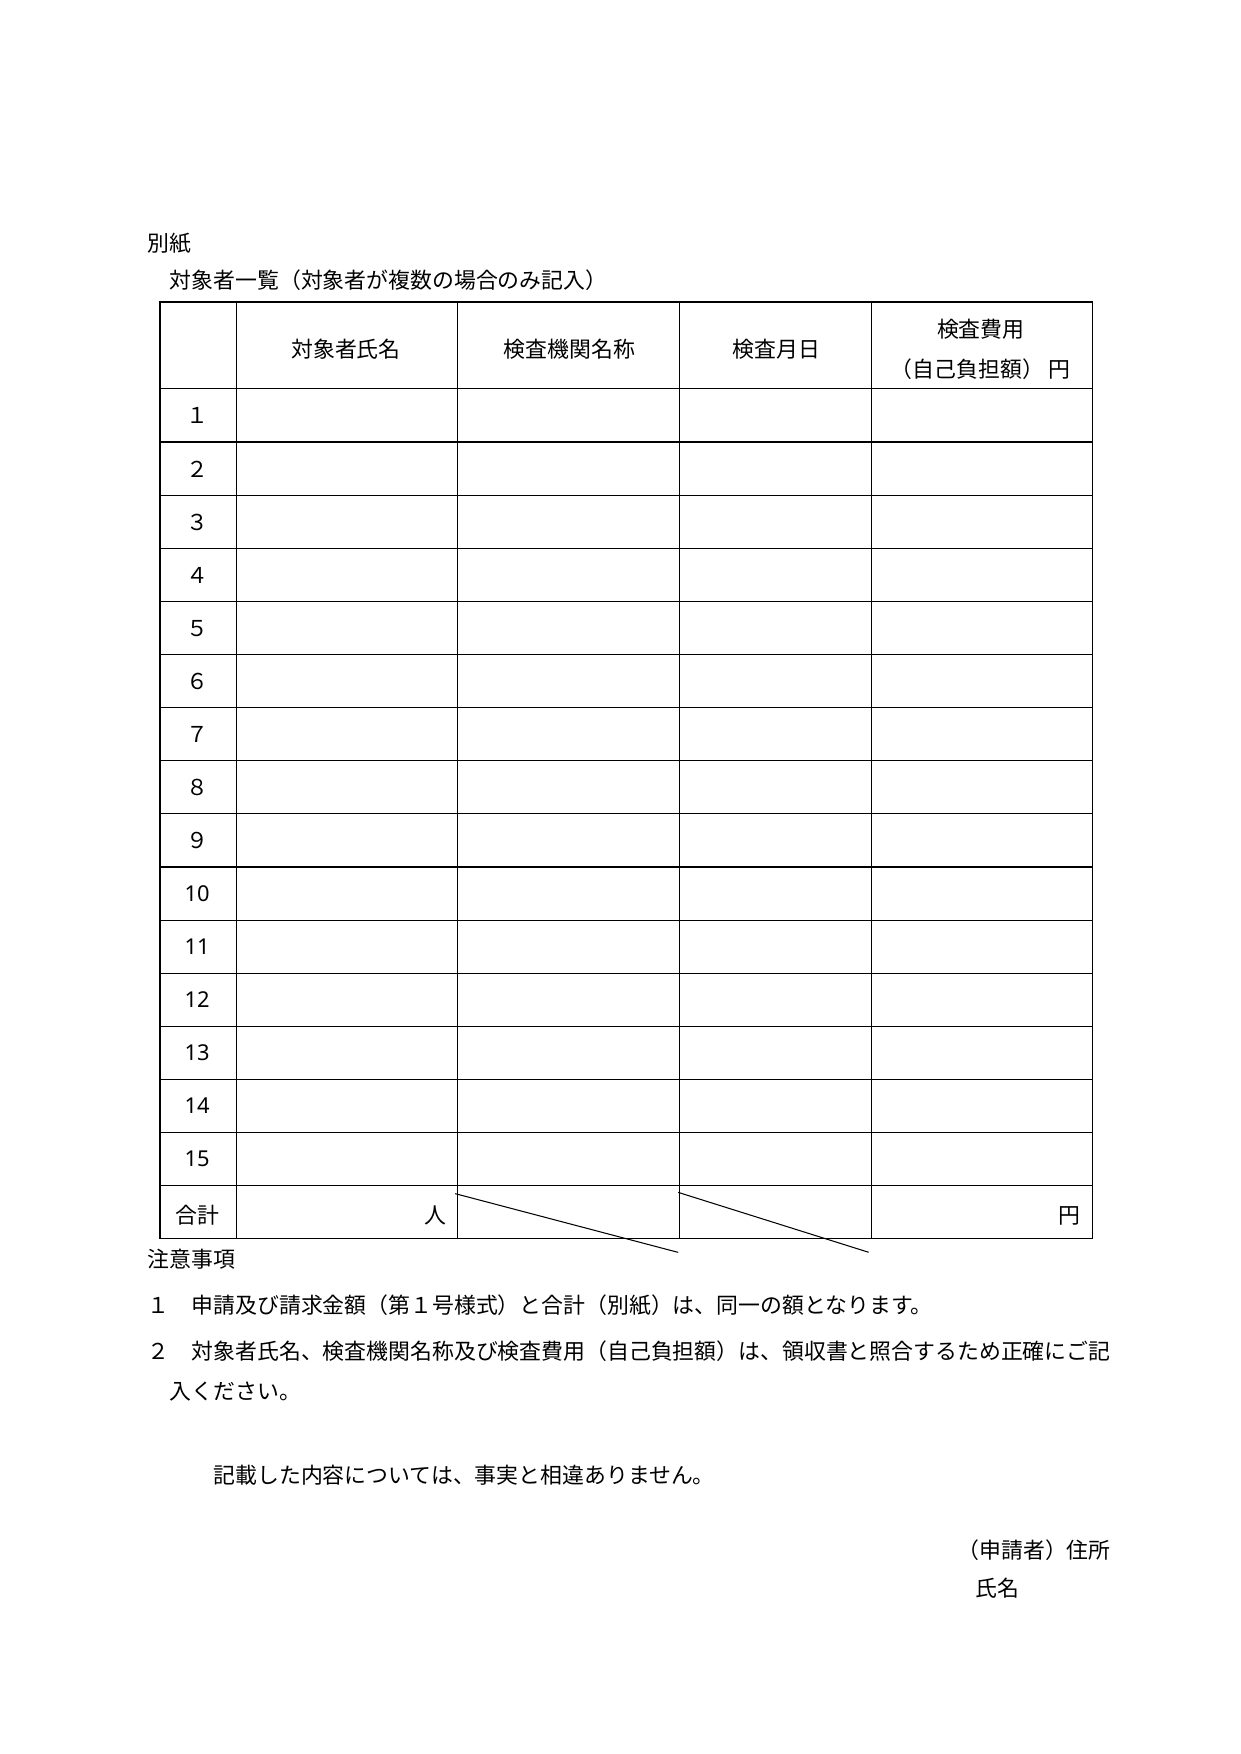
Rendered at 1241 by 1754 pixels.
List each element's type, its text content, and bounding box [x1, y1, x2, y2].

table_cell [872, 549, 1092, 601]
table_cell [458, 761, 679, 813]
table_cell [458, 496, 679, 548]
table_cell ３ [161, 496, 236, 548]
table_cell 14 [161, 1080, 236, 1132]
table_cell １ [161, 389, 236, 441]
table_cell 合計 [161, 1186, 236, 1238]
table_cell 人 [237, 1186, 457, 1238]
table_cell [458, 708, 679, 760]
table_cell ２ [161, 443, 236, 494]
table_cell [237, 921, 457, 973]
table_cell ８ [161, 761, 236, 813]
text 氏名 [148, 1568, 1019, 1606]
table_cell [680, 1186, 871, 1238]
table_cell [680, 443, 871, 494]
table_cell [680, 921, 871, 973]
table_cell 10 [161, 868, 236, 919]
table_cell ９ [161, 814, 236, 866]
table_cell [458, 389, 679, 441]
table_cell [680, 389, 871, 441]
text １ 申請及び請求金額（第１号様式）と合計（別紙）は、同一の額となります。 [148, 1285, 1110, 1322]
table_cell [680, 496, 871, 548]
text 対象者一覧（対象者が複数の場合のみ記入） [148, 260, 1110, 298]
table_cell [872, 496, 1092, 548]
table_cell [237, 1080, 457, 1132]
text 注意事項 [148, 1239, 1110, 1277]
table_cell [680, 1133, 871, 1185]
table_cell 13 [161, 1027, 236, 1079]
table_header 対象者氏名 [237, 303, 457, 388]
text （申請者）住所 [148, 1531, 1110, 1568]
table_cell [680, 549, 871, 601]
table_cell [872, 443, 1092, 494]
table_cell [680, 1027, 871, 1079]
text 別紙 [148, 223, 1110, 260]
table_cell [872, 814, 1092, 866]
table_header 検査費用 （自己負担額） 円 [872, 303, 1092, 388]
table_cell [680, 708, 871, 760]
table_cell [680, 602, 871, 654]
table_cell [872, 602, 1092, 654]
text ２ 対象者氏名、検査機関名称及び検査費用（自己負担額）は、領収書と照合するため正確にご記入ください。 [148, 1331, 1110, 1409]
table_cell [458, 443, 679, 494]
table_cell [458, 655, 679, 707]
table_cell 11 [161, 921, 236, 973]
table_cell [458, 1186, 679, 1238]
table_header 検査月日 [680, 303, 871, 388]
table_cell [872, 389, 1092, 441]
table_cell 12 [161, 974, 236, 1026]
table_cell [237, 549, 457, 601]
table_cell [237, 1027, 457, 1079]
table_cell [680, 655, 871, 707]
table_cell [458, 1133, 679, 1185]
table_cell 円 [872, 1186, 1092, 1238]
table_header 検査機関名称 [458, 303, 679, 388]
table_cell [872, 921, 1092, 973]
table_cell ４ [161, 549, 236, 601]
table_cell [872, 1133, 1092, 1185]
table_cell [872, 761, 1092, 813]
table_cell [237, 1133, 457, 1185]
table_cell [237, 708, 457, 760]
table_cell 15 [161, 1133, 236, 1185]
table_cell [458, 921, 679, 973]
table_cell [680, 814, 871, 866]
table_cell [872, 655, 1092, 707]
table_cell [872, 708, 1092, 760]
table_cell [458, 1080, 679, 1132]
table_cell [872, 1027, 1092, 1079]
table_cell [237, 868, 457, 919]
table_cell [237, 443, 457, 494]
table_cell [872, 868, 1092, 919]
table_cell [237, 655, 457, 707]
table_cell [458, 814, 679, 866]
table_header [161, 303, 236, 388]
table_cell [458, 549, 679, 601]
table_cell ６ [161, 655, 236, 707]
table_cell [458, 868, 679, 919]
table_cell [237, 761, 457, 813]
table_cell [680, 974, 871, 1026]
table_cell [458, 1027, 679, 1079]
table_cell [237, 496, 457, 548]
table_cell [680, 1080, 871, 1132]
table_cell ７ [161, 708, 236, 760]
table_cell [680, 761, 871, 813]
table_cell [237, 974, 457, 1026]
text 記載した内容については、事実と相違ありません。 [148, 1456, 1110, 1493]
table_cell [872, 1080, 1092, 1132]
table_cell [458, 974, 679, 1026]
table_cell [872, 974, 1092, 1026]
table_cell [680, 868, 871, 919]
table_cell [458, 602, 679, 654]
table_cell [237, 814, 457, 866]
table_cell ５ [161, 602, 236, 654]
table_cell [237, 602, 457, 654]
table_cell [237, 389, 457, 441]
